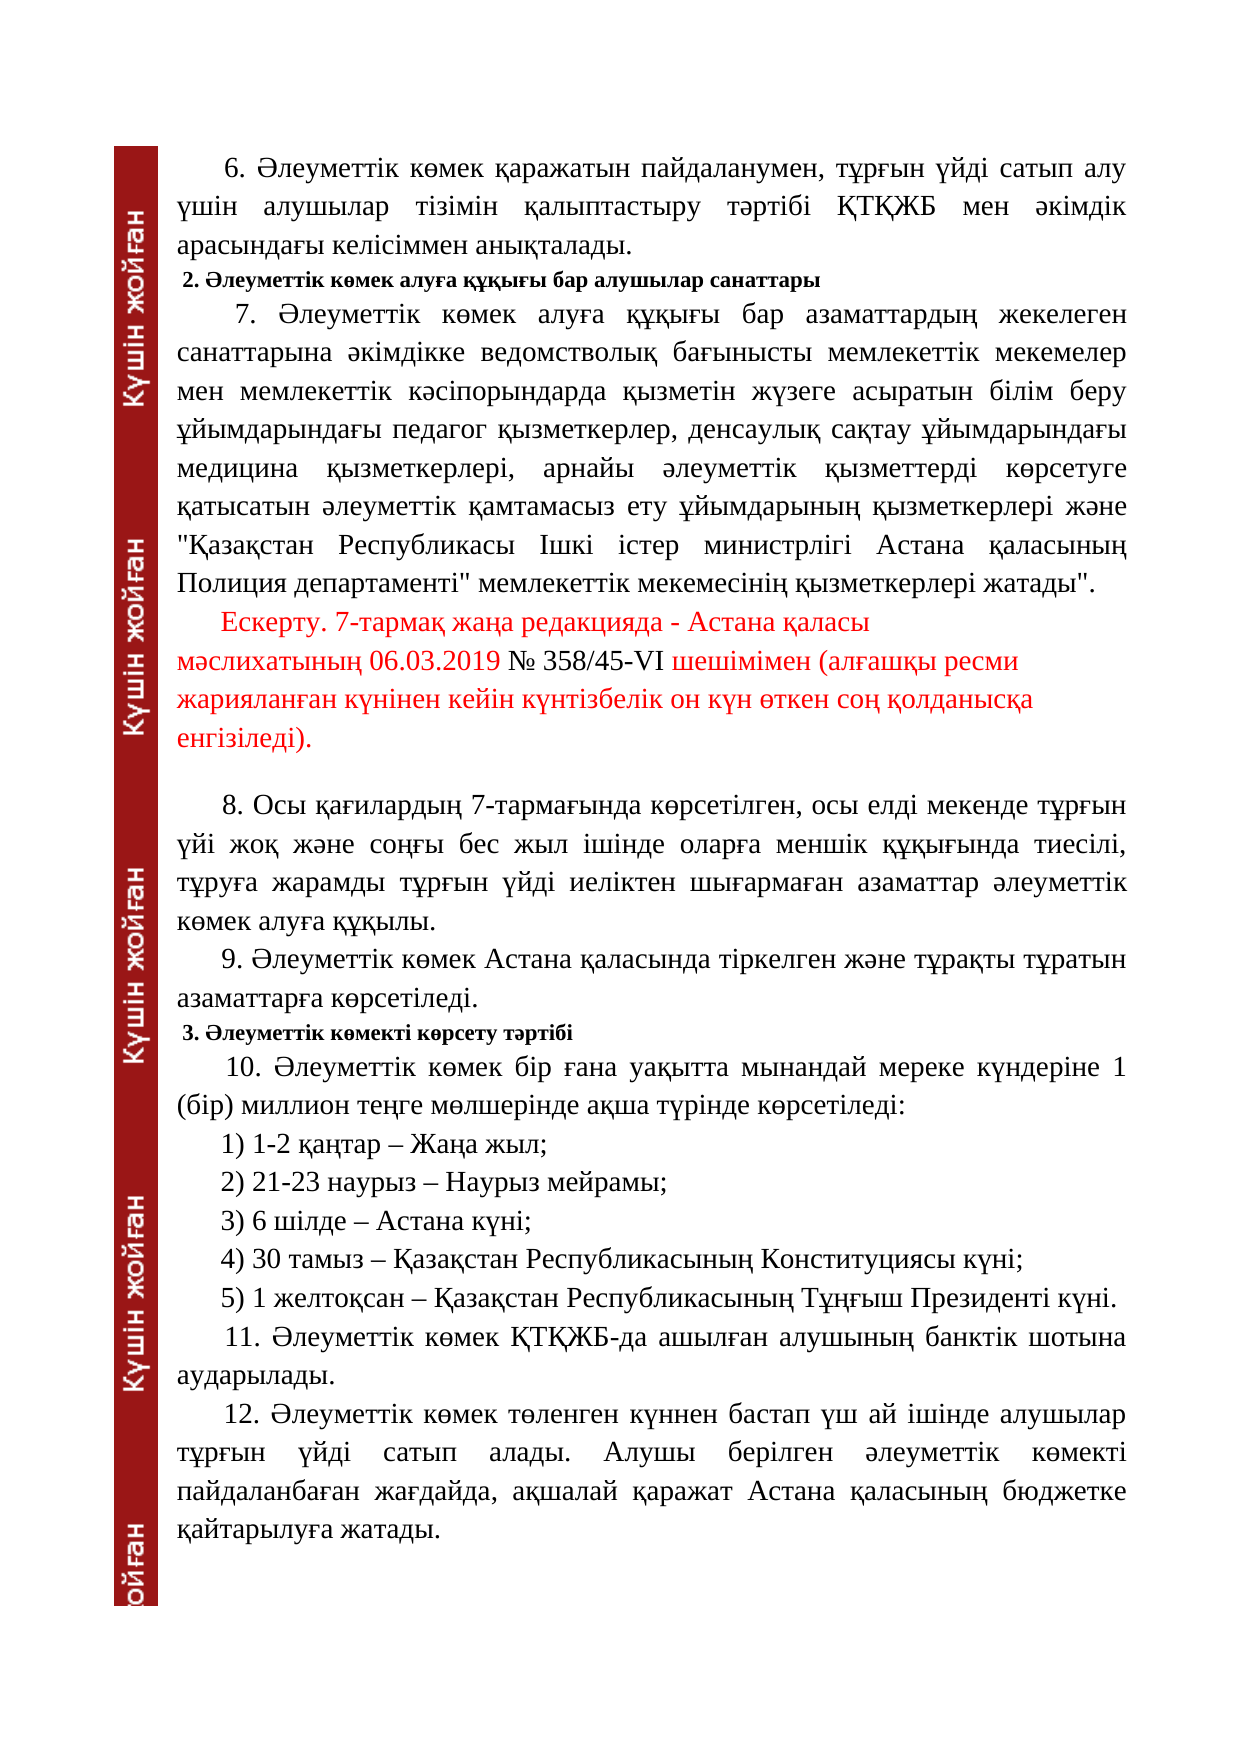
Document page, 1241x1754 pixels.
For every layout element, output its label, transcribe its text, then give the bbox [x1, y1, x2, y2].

picture [114, 1014, 158, 1019]
picture [114, 292, 158, 296]
picture [114, 1314, 158, 1319]
text 3) 6 шілде – Астана күні; [112, 1203, 1128, 1237]
picture [114, 599, 158, 604]
text 9. Әлеуметтік көмек Астана қаласында тіркелген және тұрақты тұратын азаматтарға көрсетіледі. [112, 942, 1128, 1014]
picture [114, 1121, 158, 1126]
text 8. Осы қағилардың 7-тармағында көрсетілген, осы елді мекенде тұрғын үйі жоқ және соңғы бес жыл ішінде оларға меншік құқығында тиесілі, тұруға жарамды тұрғын үйді иеліктен шығармаған азаматтар әлеуметтік көмек алуға құқылы. [112, 787, 1128, 937]
picture [114, 937, 158, 942]
text 11. Әлеуметтік көмек ҚТҚЖБ-да ашылған алушының банктік шотына аударылады. [112, 1319, 1128, 1391]
picture [114, 146, 158, 150]
text 2. Әлеуметтік көмек алуға құқығы бар алушылар санаттары [112, 266, 1128, 292]
picture [114, 261, 158, 266]
text Ескерту. 7-тармақ жаңа редакцияда - Астана қаласы мәслихатының 06.03.2019 № 358/45-VI шешімімен (алғашқы ресми жарияланған күнінен кейін күнтізбелік он күн өткен соң қолданысқа енгізіледі). [112, 604, 1128, 783]
picture [114, 1545, 158, 1606]
text 10. Әлеуметтік көмек бір ғана уақытта мынандай мереке күндеріне 1 (бір) миллион теңге мөлшерінде ақша түрінде көрсетіледі: [112, 1049, 1128, 1121]
picture [114, 1391, 158, 1396]
text 6. Әлеуметтік көмек қаражатын пайдаланумен, тұрғын үйді сатып алу үшін алушылар тізімін қалыптастыру тәртібі ҚТҚЖБ мен әкімдік арасындағы келісіммен анықталады. [112, 150, 1128, 261]
picture [114, 1275, 158, 1280]
text 1) 1-2 қаңтар – Жаңа жыл; [112, 1126, 1128, 1159]
text 4) 30 тамыз – Қазақстан Республикасының Конституциясы күні; [112, 1242, 1128, 1275]
picture [114, 1045, 158, 1049]
picture [114, 1159, 158, 1164]
text 12. Әлеуметтік көмек төленген күннен бастап үш ай ішінде алушылар тұрғын үйді сатып алады. Алушы берілген әлеуметтік көмекті пайдаланбаған жағдайда, ақшалай қаражат Астана қаласының бюджетке қайтарылуға жатады. [112, 1396, 1128, 1545]
text 7. Әлеуметтік көмек алуға құқығы бар азаматтардың жекелеген санаттарына әкімдікке ведомстволық бағынысты мемлекеттік мекемелер мен мемлекеттік кәсіпорындарда қызметін жүзеге асыратын білім беру ұйымдарындағы педагог қызметкерлер, денсаулық сақтау ұйымдарындағы медицина қызметкерлері, арнайы әлеуметтік қызметтерді көрсетуге қатысатын әлеуметтік қамтамасыз ету ұйымдарының қызметкерлері және "Қазақстан Республикасы Ішкі істер министрлігі Астана қаласының Полиция департаменті" мемлекеттік мекемесінің қызметкерлері жатады". [112, 296, 1128, 599]
text 5) 1 желтоқсан – Қазақстан Республикасының Тұңғыш Президенті күні. [112, 1280, 1128, 1314]
text 3. Әлеуметтік көмекті көрсету тәртібі [112, 1019, 1128, 1045]
picture [114, 1198, 158, 1203]
picture [114, 1237, 158, 1242]
text 2) 21-23 наурыз – Наурыз мейрамы; [112, 1164, 1128, 1198]
picture [114, 783, 158, 787]
